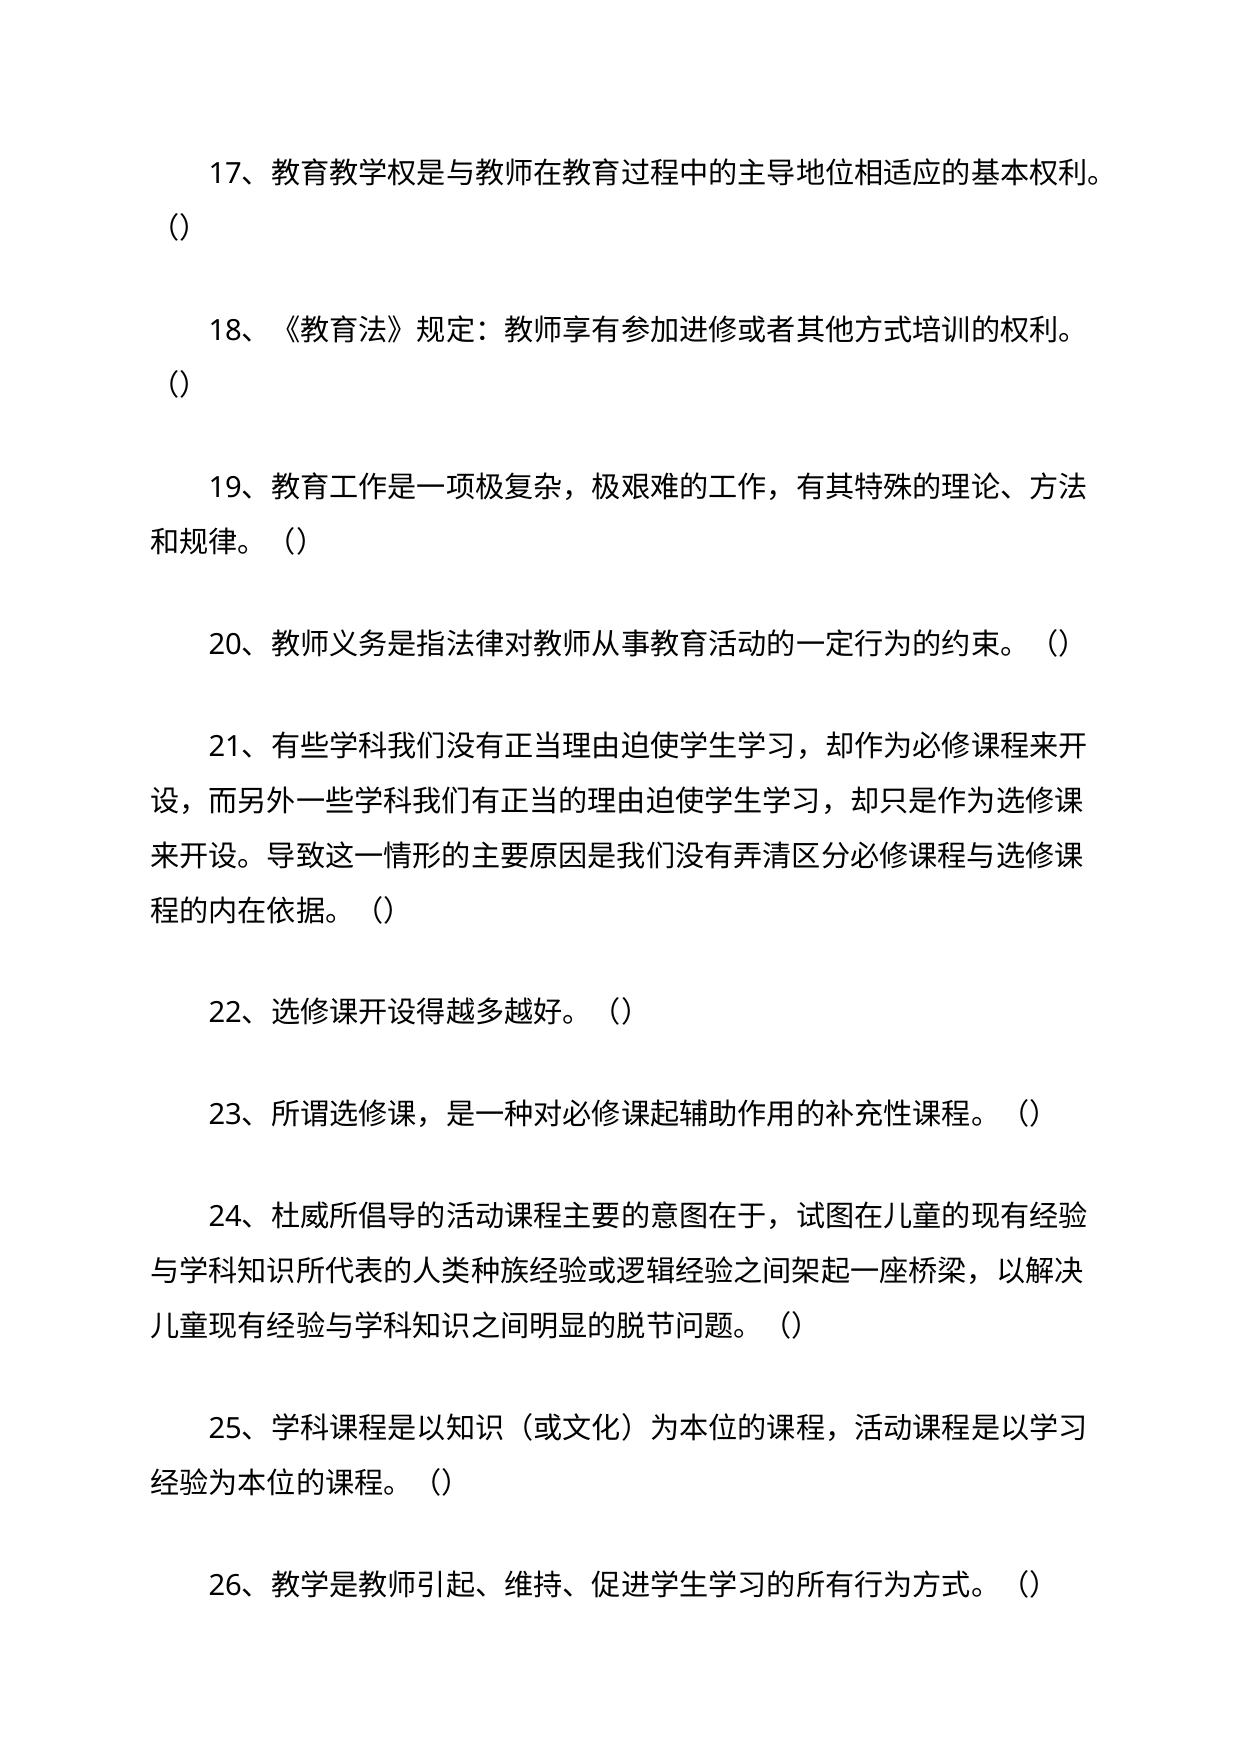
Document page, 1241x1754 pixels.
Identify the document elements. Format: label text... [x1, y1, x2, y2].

text 23、所谓选修课，是一种对必修课起辅助作用的补充性课程。（） [150, 1091, 1090, 1133]
text 21、有些学科我们没有正当理由迫使学生学习，却作为必修课程来开设，而另外一些学科我们有正当的理由迫使学生学习，却只是作为选修课来开设。导致这一情形的主要原因是我们没有弄清区分必修课程与选修课程的内在依据。（） [150, 722, 1090, 929]
text 24、杜威所倡导的活动课程主要的意图在于，试图在儿童的现有经验与学科知识所代表的人类种族经验或逻辑经验之间架起一座桥梁，以解决儿童现有经验与学科知识之间明显的脱节问题。（） [150, 1193, 1090, 1345]
text 18、《教育法》规定：教师享有参加进修或者其他方式培训的权利。（） [150, 307, 1090, 404]
text 22、选修课开设得越多越好。（） [150, 989, 1090, 1031]
text 25、学科课程是以知识（或文化）为本位的课程，活动课程是以学习经验为本位的课程。（） [150, 1404, 1090, 1502]
text 17、教育教学权是与教师在教育过程中的主导地位相适应的基本权利。（） [150, 150, 1090, 247]
text 26、教学是教师引起、维持、促进学生学习的所有行为方式。（） [150, 1561, 1090, 1604]
text 19、教育工作是一项极复杂，极艰难的工作，有其特殊的理论、方法和规律。（） [150, 463, 1090, 561]
text 20、教师义务是指法律对教师从事教育活动的一定行为的约束。（） [150, 620, 1090, 663]
